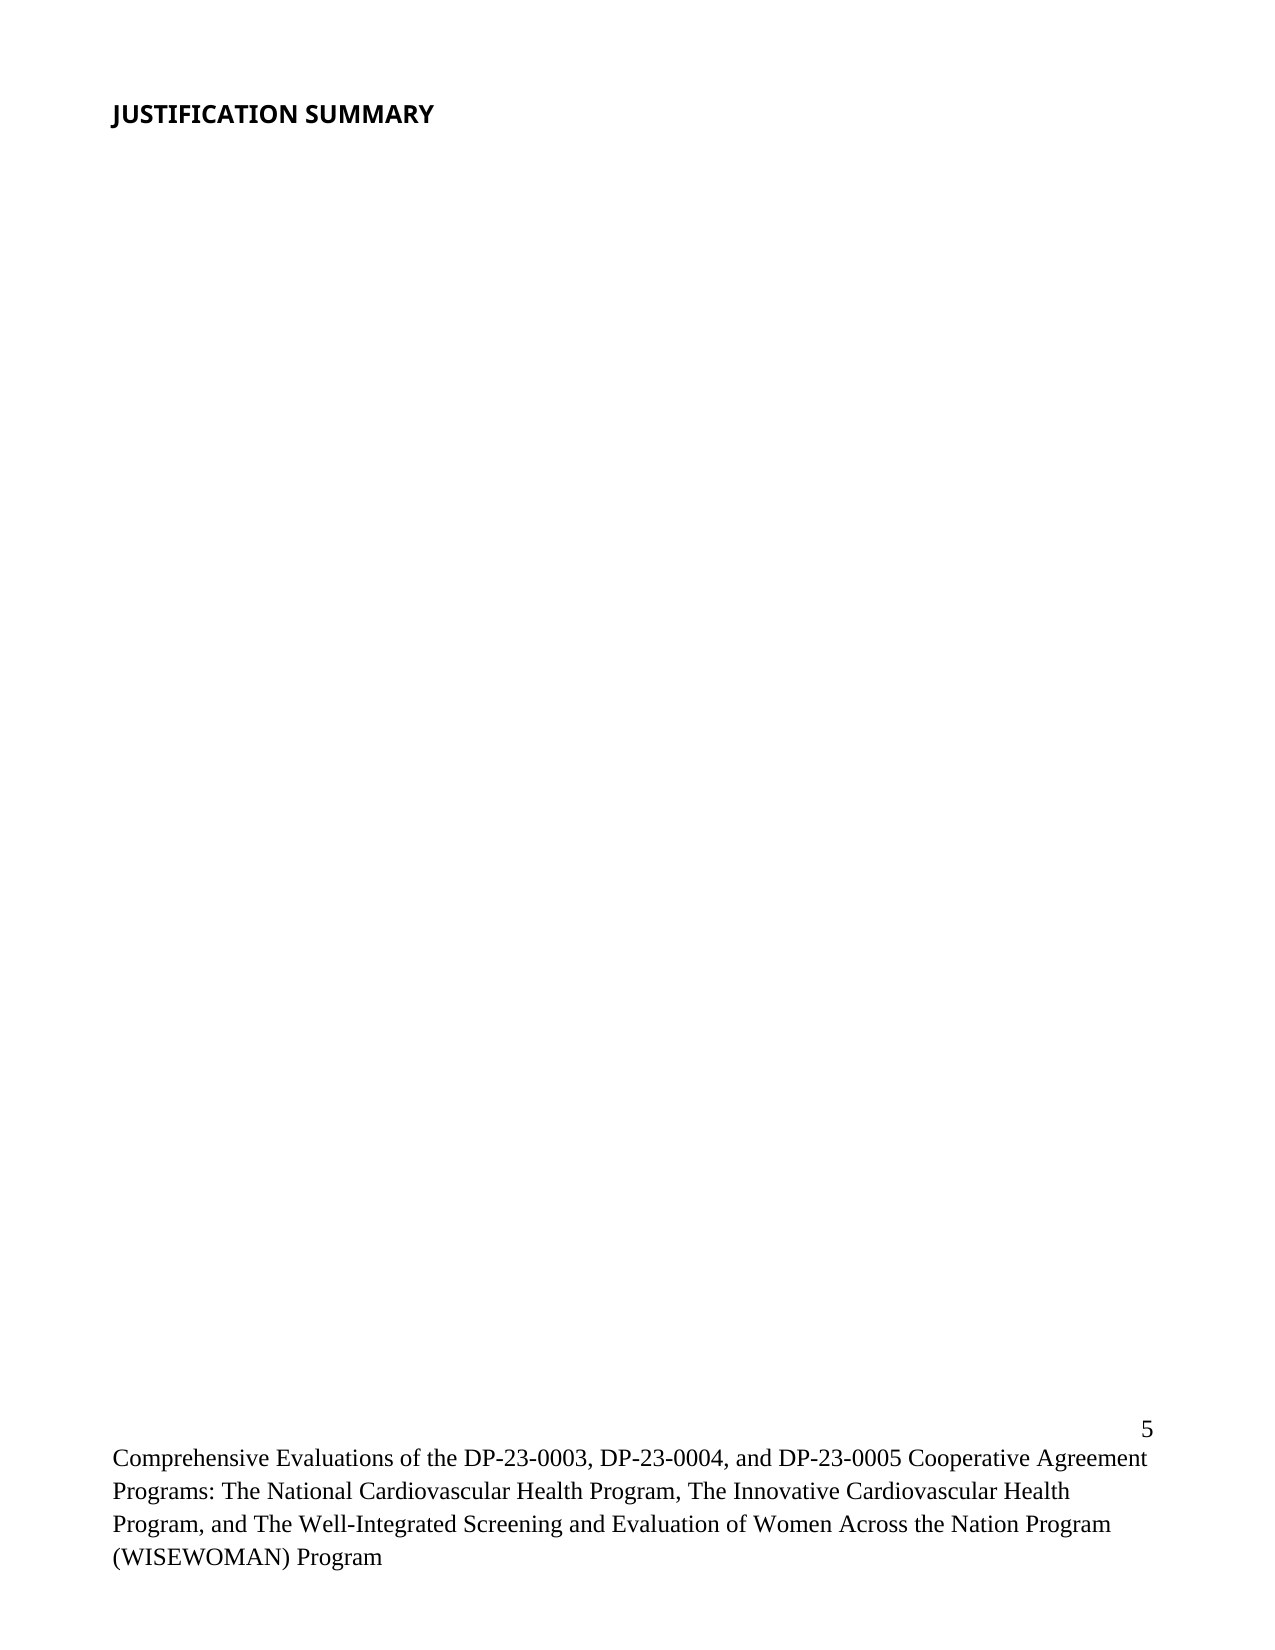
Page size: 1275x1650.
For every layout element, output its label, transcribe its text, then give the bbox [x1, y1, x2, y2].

text JUSTIFICATION SUMMARY [112, 97, 1153, 131]
